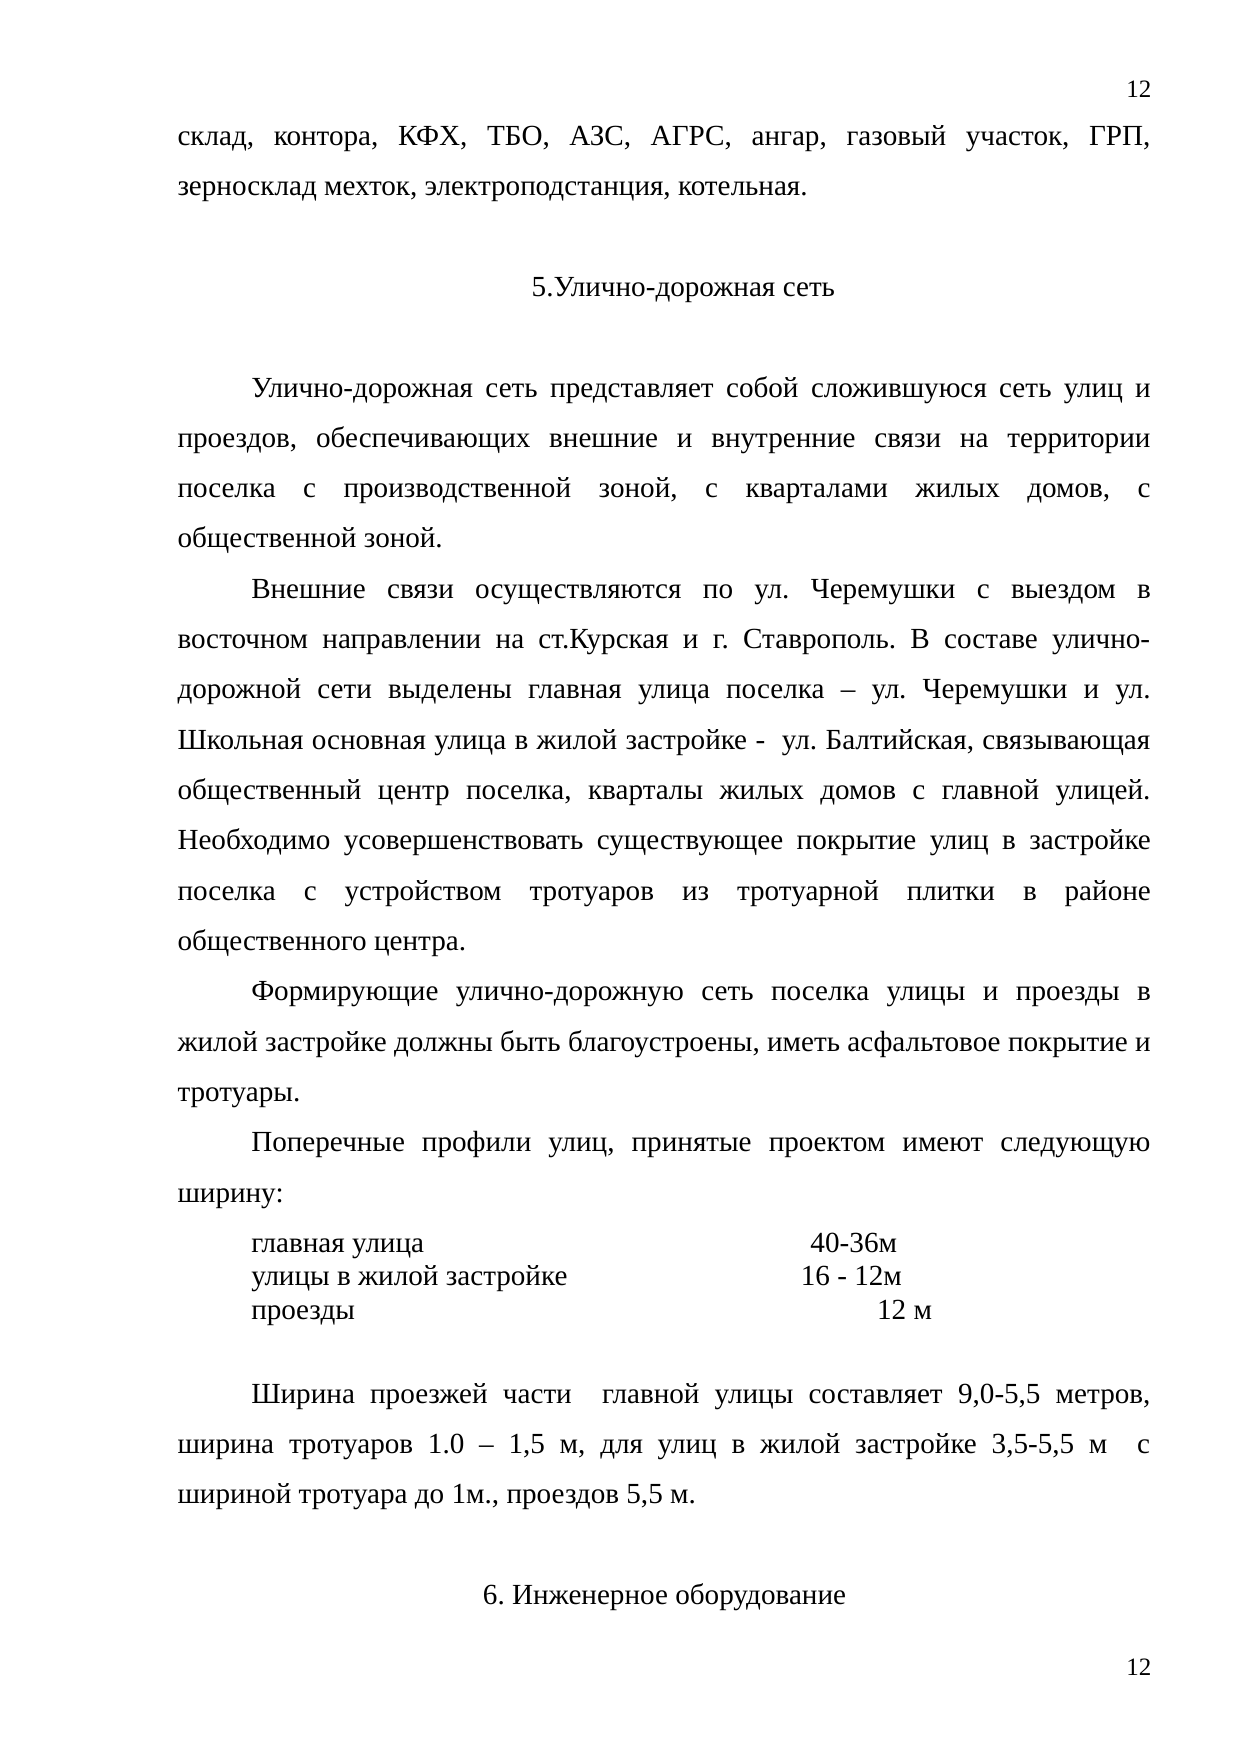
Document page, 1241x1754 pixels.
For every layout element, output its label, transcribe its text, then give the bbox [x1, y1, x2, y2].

text главная улица 40-36м [177, 1225, 1152, 1258]
text Ширина проезжей части главной улицы составляет 9,0-5,5 метров, ширина тротуаров 1.0 – 1,5 м, для улиц в жилой застройке 3,5-5,5 м с шириной тротуара до 1м., проездов 5,5 м. [177, 1376, 1152, 1510]
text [177, 118, 1152, 202]
text Внешние связи осуществляются по ул. Черемушки с выездом в восточном направлении на ст.Курская и г. Ставрополь. В составе улично-дорожной сети выделены главная улица поселка – ул. Черемушки и ул. Школьная основная улица в жилой застройке - ул. Балтийская, связывающая общественный центр поселка, кварталы жилых домов с главной улицей. Необходимо усовершенствовать существующее покрытие улиц в застройке поселка с устройством тротуаров из тротуарной плитки в районе общественного центра. [177, 571, 1152, 957]
text Формирующие улично-дорожную сеть поселка улицы и проезды в жилой застройке должны быть благоустроены, иметь асфальтовое покрытие и тротуары. [177, 973, 1152, 1108]
text Поперечные профили улиц, принятые проектом имеют следующую ширину: [177, 1124, 1152, 1208]
text улицы в жилой застройке 16 - 12м [177, 1258, 1152, 1292]
text проезды 12 м [177, 1292, 1152, 1326]
text 6. Инженерное оборудование [177, 1577, 1152, 1611]
text 5.Улично-дорожная сеть [215, 269, 1152, 303]
text Улично-дорожная сеть представляет собой сложившуюся сеть улиц и проездов, обеспечивающих внешние и внутренние связи на территории поселка с производственной зоной, с кварталами жилых домов, с общественной зоной. [177, 370, 1152, 554]
